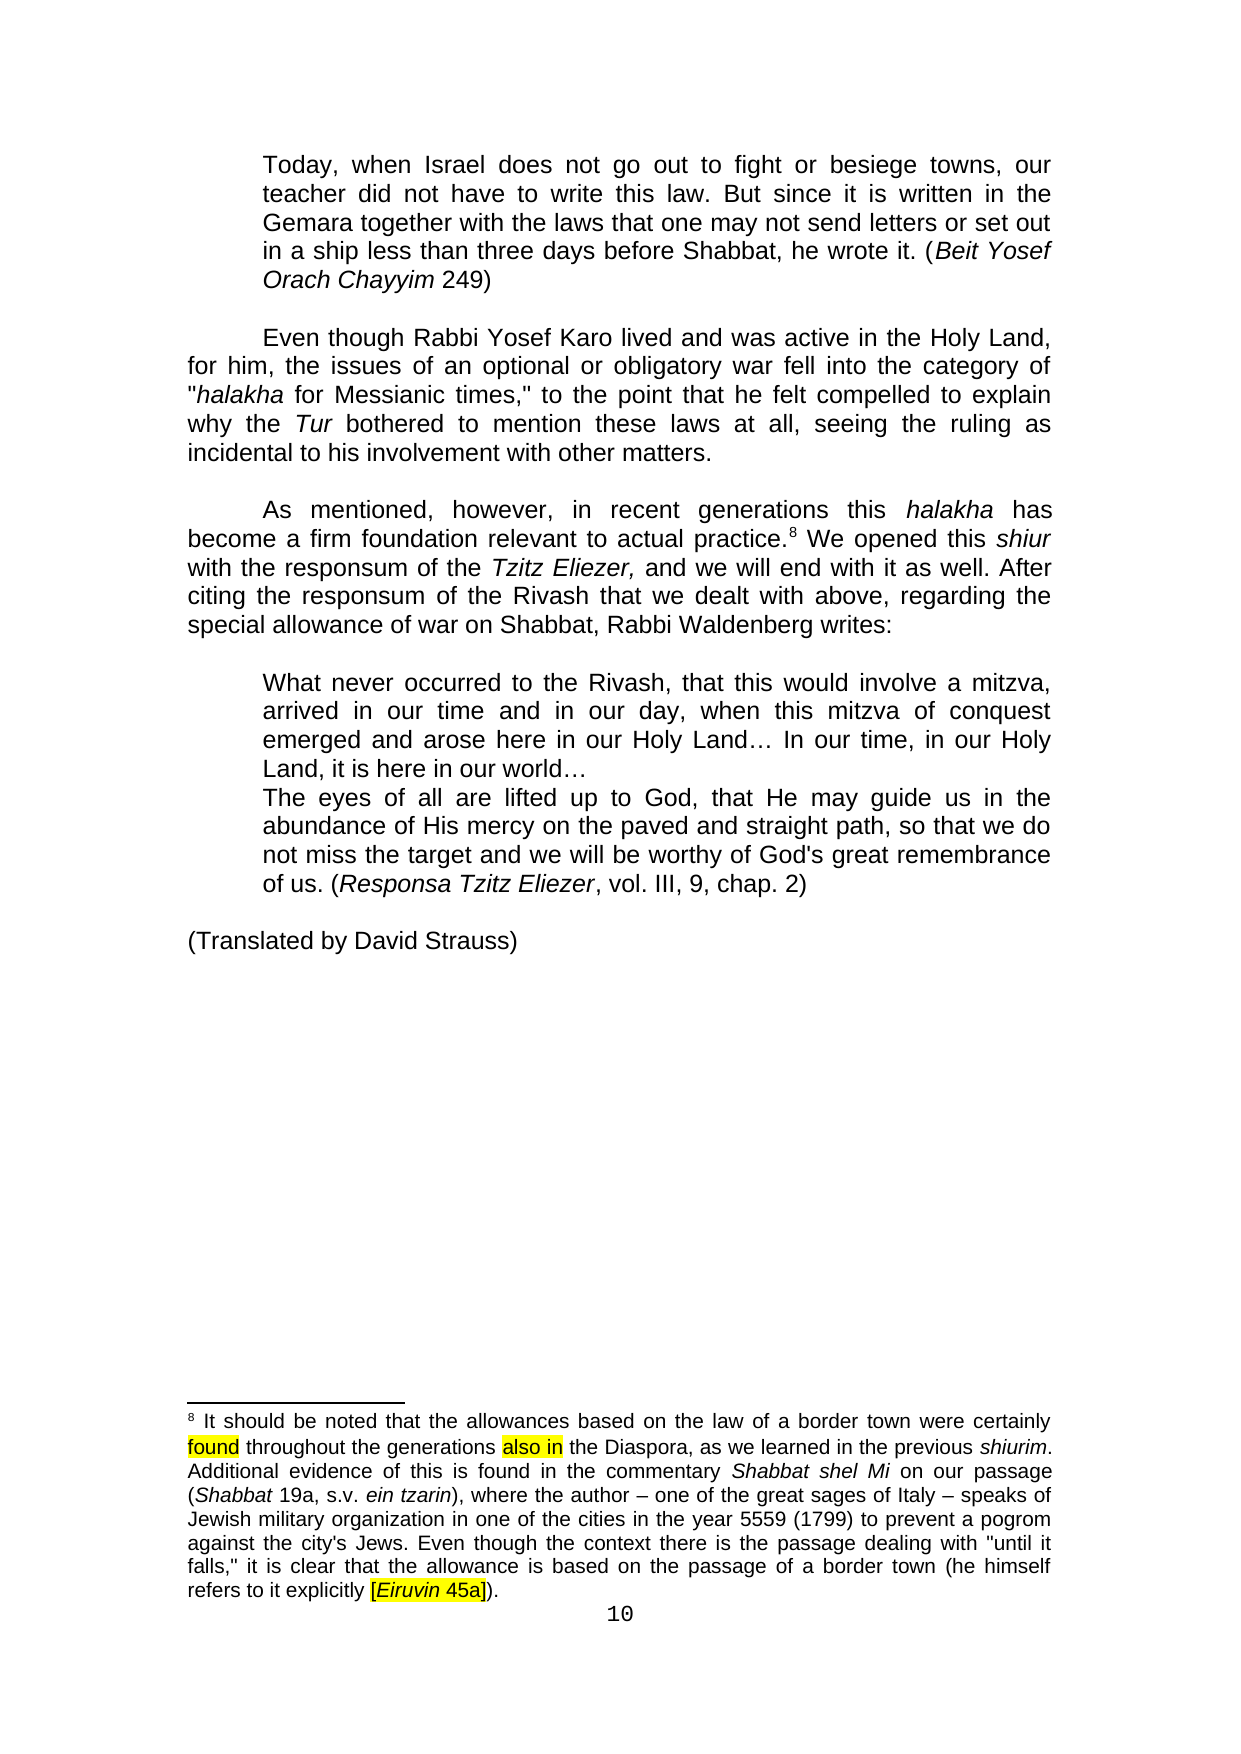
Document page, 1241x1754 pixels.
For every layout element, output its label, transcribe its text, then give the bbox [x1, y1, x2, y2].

text (Translated by David Strauss) [187, 926, 1053, 955]
text Today, when Israel does not go out to fight or besiege towns, our teacher did not have to write this law. But since it is written in the Gemara together with the laws that one may not send letters or set out in a ship less than three days before Shabbat, he wrote it. (Beit Yosef Orach Chayyim 249) [262, 150, 1053, 294]
text What never occurred to the Rivash, that this would involve a mitzva, arrived in our time and in our day, when this mitzva of conquest emerged and arose here in our Holy Land… In our time, in our Holy Land, it is here in our world… [262, 667, 1053, 782]
text As mentioned, however, in recent generations this halakha has become a firm foundation relevant to actual practice. We opened this shiur with the responsum of the Tzitz Eliezer, and we will end with it as well. After citing the responsum of the Rivash that we dealt with above, regarding the special allowance of war on Shabbat, Rabbi Waldenberg writes: [187, 495, 1053, 639]
text The eyes of all are lifted up to God, that He may guide us in the abundance of His mercy on the paved and straight path, so that we do not miss the target and we will be worthy of God's great remembrance of us. (Responsa Tzitz Eliezer, vol. III, 9, chap. 2) [262, 782, 1053, 897]
text Even though Rabbi Yosef Karo lived and was active in the Holy Land, for him, the issues of an optional or obligatory war fell into the category of "halakha for Messianic times," to the point that he felt compelled to explain why the Tur bothered to mention these laws at all, seeing the ruling as incidental to his involvement with other matters. [187, 322, 1053, 466]
